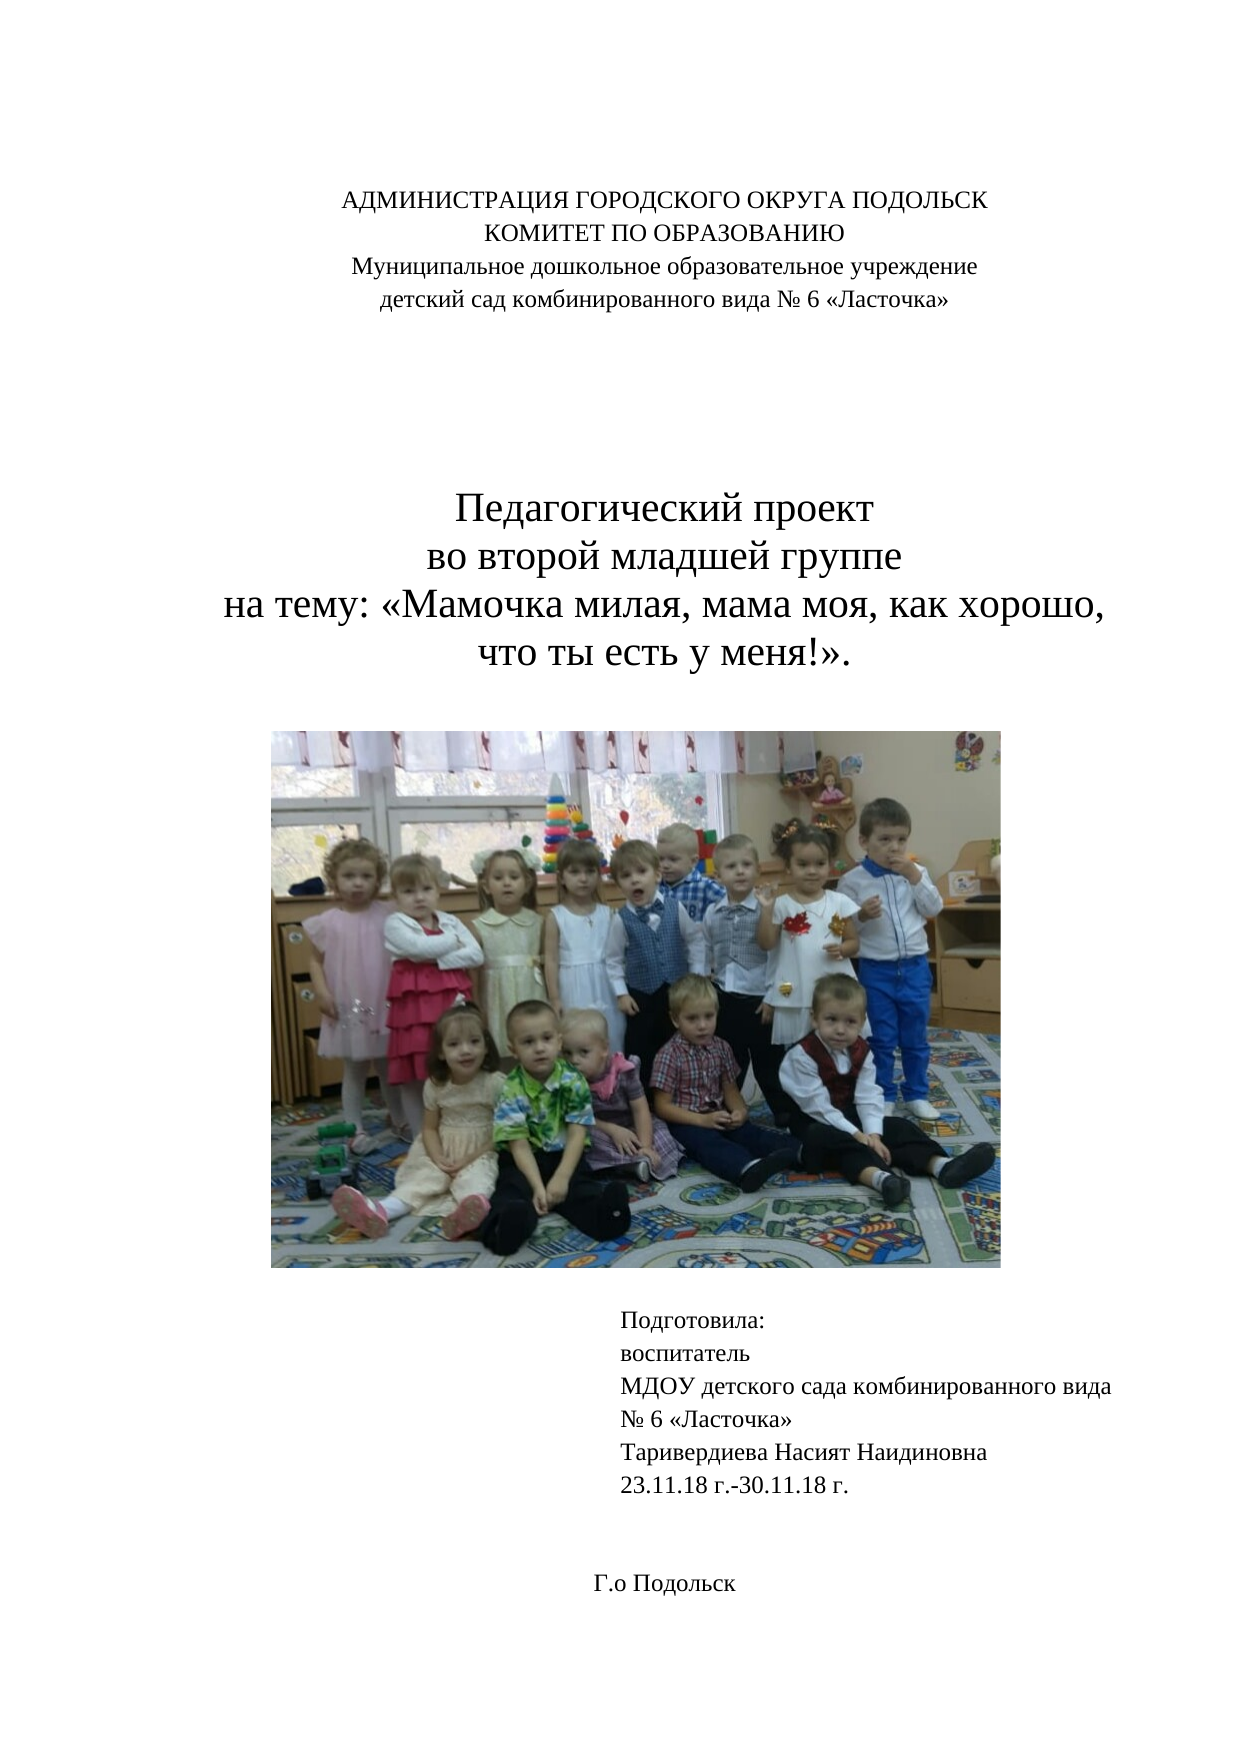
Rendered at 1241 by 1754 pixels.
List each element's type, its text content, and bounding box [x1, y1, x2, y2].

text № 6 «Ласточка» [620, 1404, 1152, 1432]
text МДОУ детского сада комбинированного вида [620, 1371, 1152, 1399]
text КОМИТЕТ ПО ОБРАЗОВАНИЮ [177, 218, 1152, 247]
text Подготовила: [620, 1305, 1152, 1333]
text на тему: «Мамочка милая, мама моя, как хорошо, [177, 578, 1152, 626]
text воспитатель [620, 1338, 1152, 1366]
text Педагогический проект [177, 482, 1152, 530]
text Муниципальное дошкольное образовательное учреждение [177, 251, 1152, 280]
picture [271, 731, 1001, 1268]
text АДМИНИСТРАЦИЯ ГОРОДСКОГО ОКРУГА ПОДОЛЬСК [177, 185, 1152, 214]
text 23.11.18 г.-30.11.18 г. [620, 1470, 1152, 1498]
text что ты есть у меня!». [177, 626, 1152, 674]
text Г.о Подольск [177, 1568, 1152, 1597]
text детский сад комбинированного вида № 6 «Ласточка» [177, 284, 1152, 313]
text во второй младшей группе [177, 530, 1152, 578]
text Таривердиева Насият Наидиновна [620, 1437, 1152, 1466]
